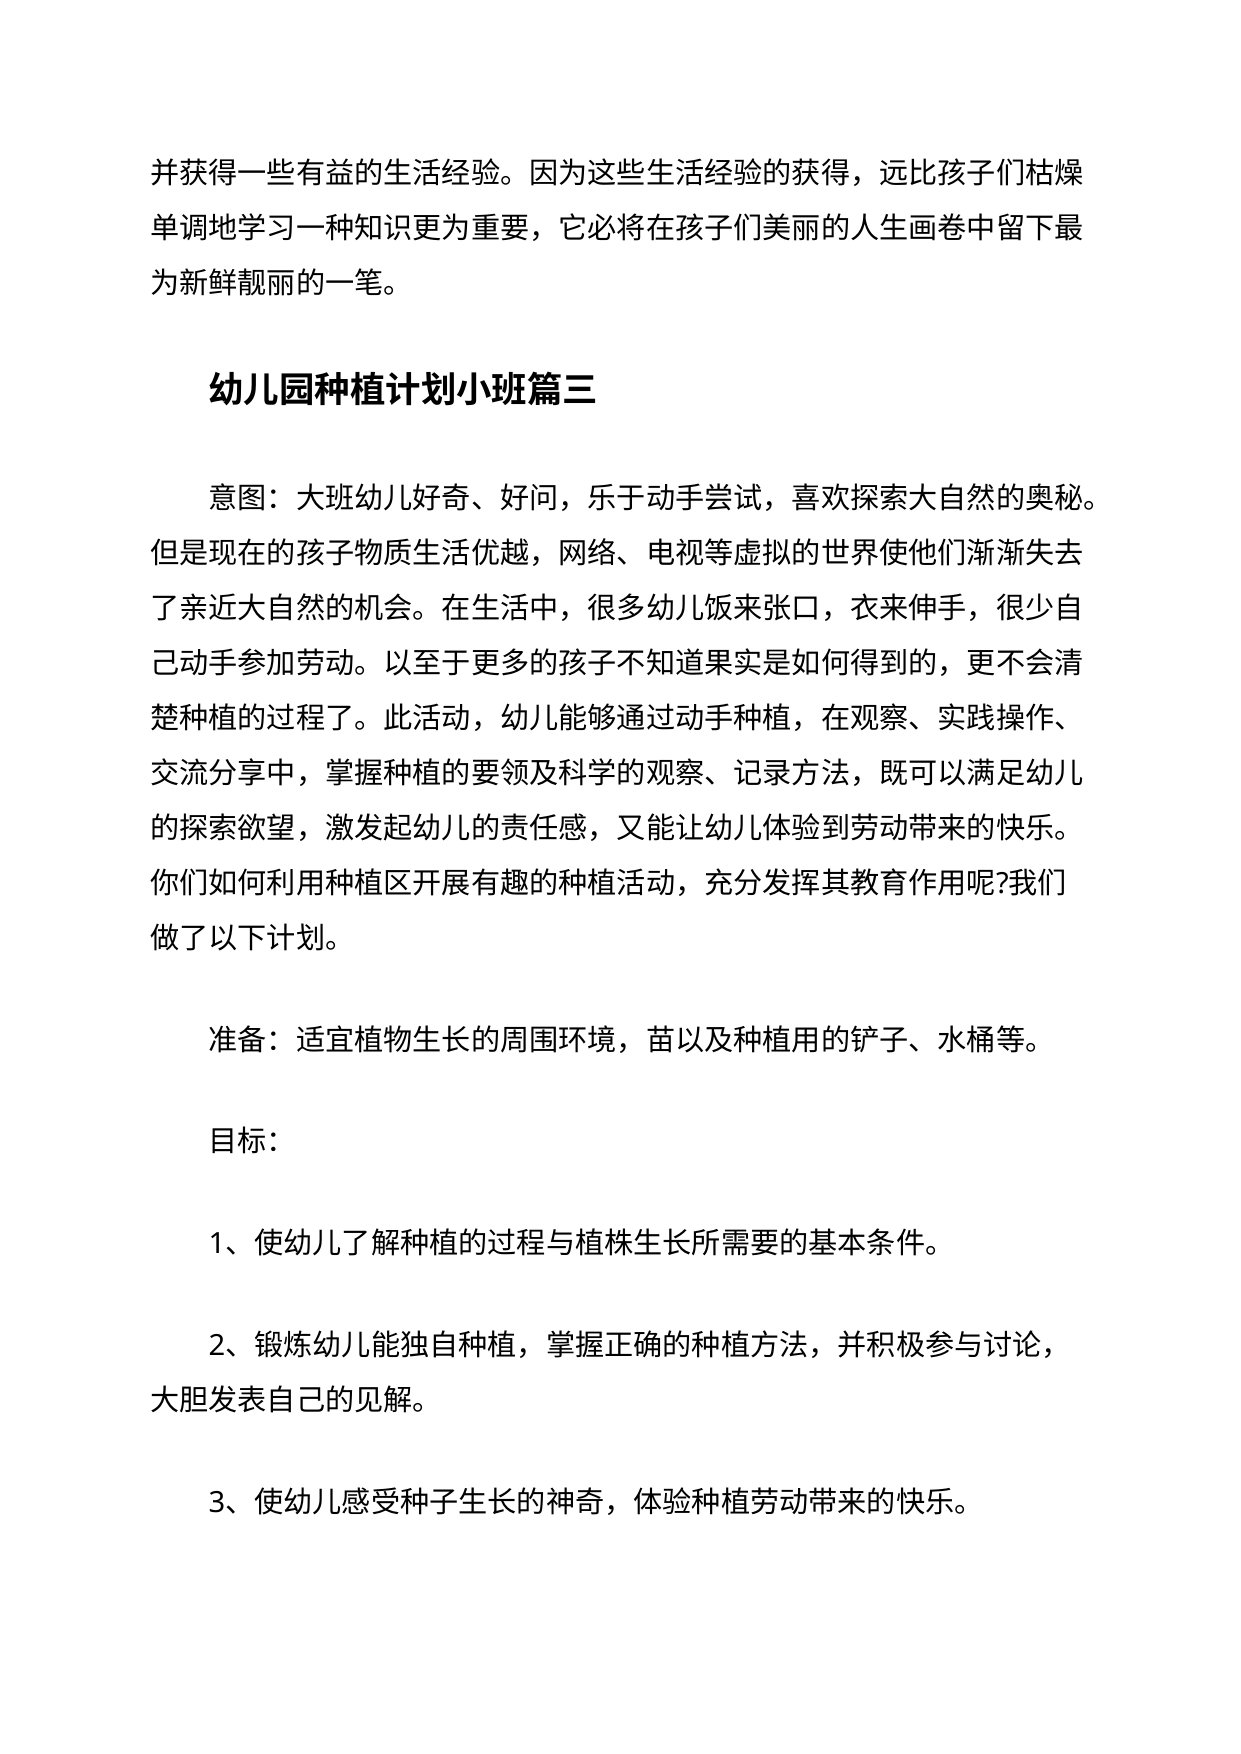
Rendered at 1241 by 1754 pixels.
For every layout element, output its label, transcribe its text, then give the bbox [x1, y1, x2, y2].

text 目标： [150, 1118, 1090, 1160]
text 2、锻炼幼儿能独自种植，掌握正确的种植方法，并积极参与讨论，大胆发表自己的见解。 [150, 1322, 1090, 1419]
text 1、使幼儿了解种植的过程与植株生长所需要的基本条件。 [150, 1219, 1090, 1262]
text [150, 150, 1090, 302]
text 意图：大班幼儿好奇、好问，乐于动手尝试，喜欢探索大自然的奥秘。但是现在的孩子物质生活优越，网络、电视等虚拟的世界使他们渐渐失去了亲近大自然的机会。在生活中，很多幼儿饭来张口，衣来伸手，很少自己动手参加劳动。以至于更多的孩子不知道果实是如何得到的，更不会清楚种植的过程了。此活动，幼儿能够通过动手种植，在观察、实践操作、交流分享中，掌握种植的要领及科学的观察、记录方法，既可以满足幼儿的探索欲望，激发起幼儿的责任感，又能让幼儿体验到劳动带来的快乐。你们如何利用种植区开展有趣的种植活动，充分发挥其教育作用呢?我们做了以下计划。 [150, 475, 1090, 957]
text 3、使幼儿感受种子生长的神奇，体验种植劳动带来的快乐。 [150, 1478, 1090, 1521]
text 准备：适宜植物生长的周围环境，苗以及种植用的铲子、水桶等。 [150, 1016, 1090, 1058]
text 幼儿园种植计划小班篇三 [150, 362, 1090, 413]
